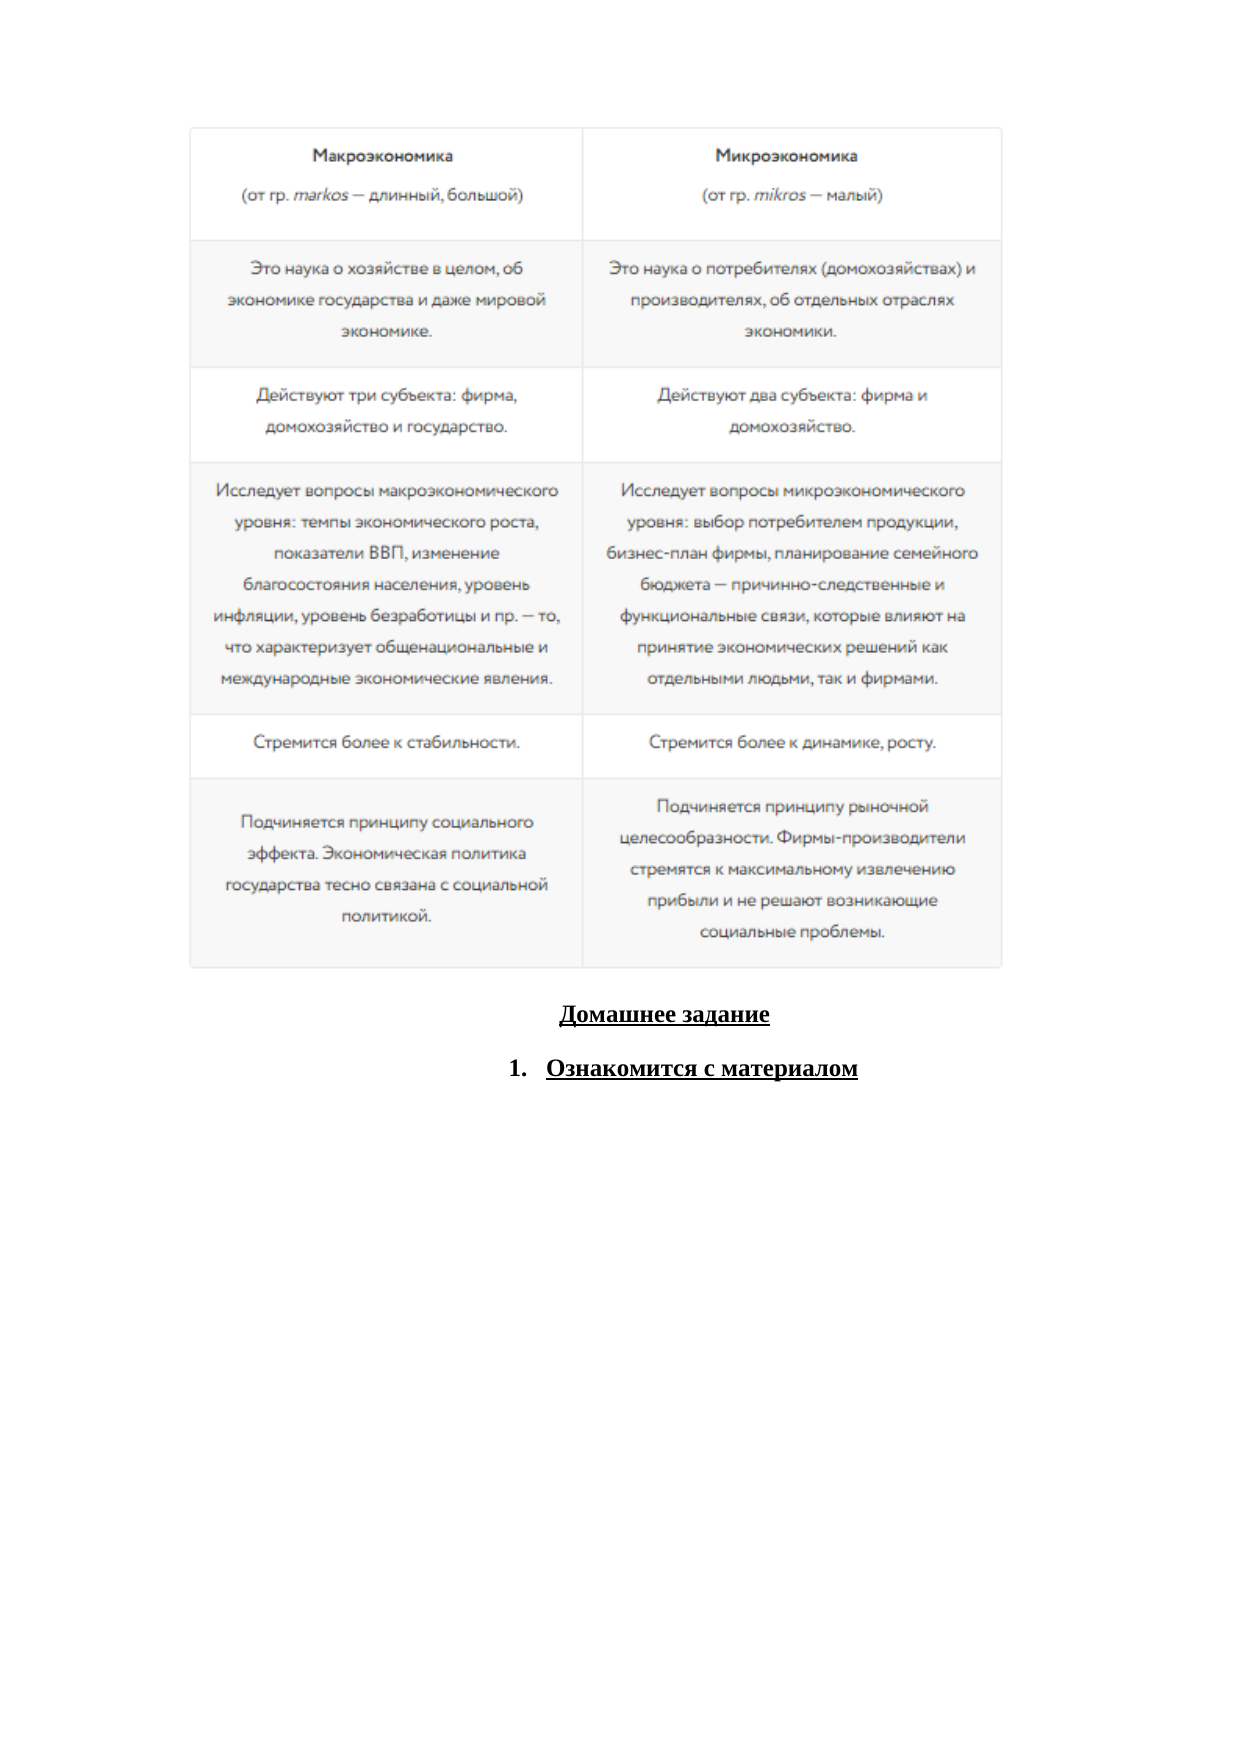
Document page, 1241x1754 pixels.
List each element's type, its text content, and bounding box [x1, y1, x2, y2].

list Ознакомится с материалом [215, 1053, 1152, 1082]
text Домашнее задание [177, 999, 1152, 1028]
picture [177, 118, 1020, 975]
